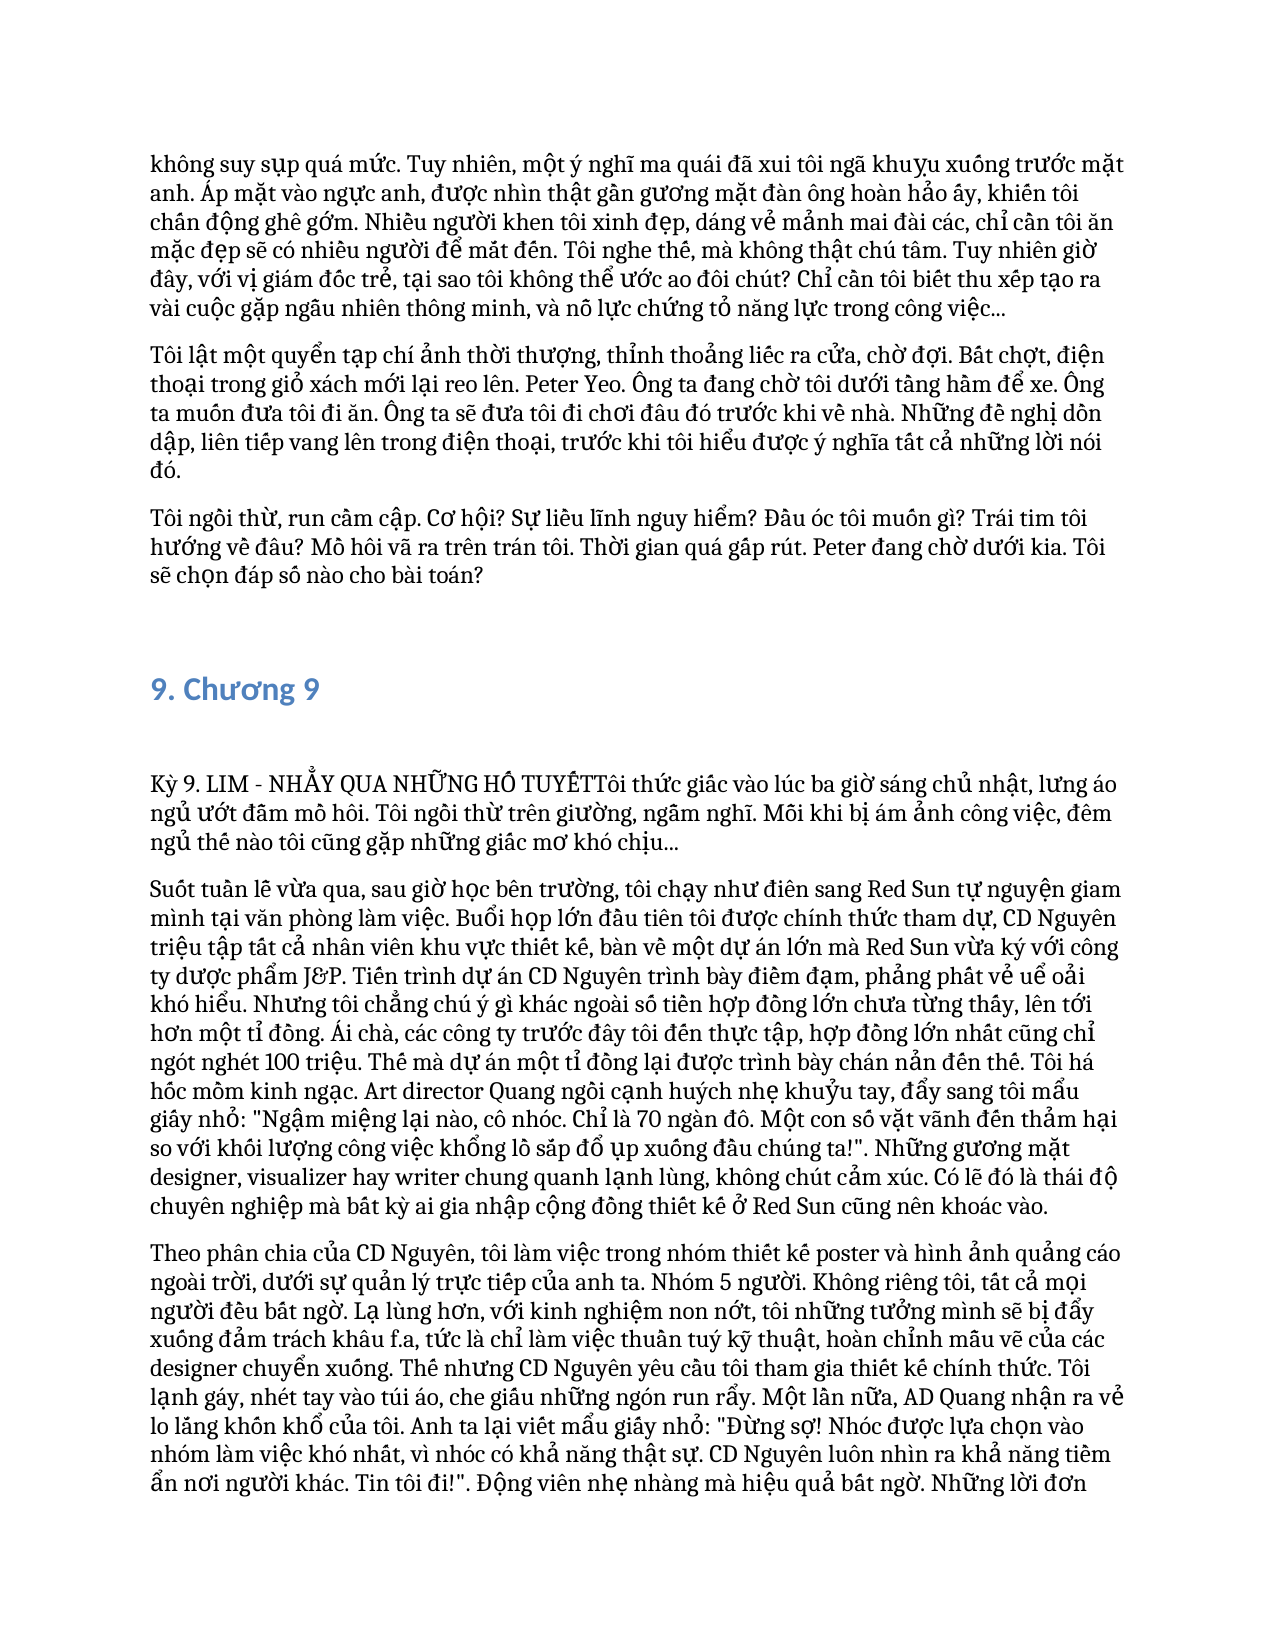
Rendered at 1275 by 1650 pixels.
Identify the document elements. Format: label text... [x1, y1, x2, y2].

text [150, 150, 1125, 322]
text Suốt tuần lễ vừa qua, sau giờ học bên trường, tôi chạy như điên sang Red Sun tự nguyện giam mình tại văn phòng làm việc. Buổi họp lớn đầu tiên tôi được chính thức tham dự, CD Nguyên triệu tập tất cả nhân viên khu vực thiết kế, bàn về một dự án lớn mà Red Sun vừa ký với công ty dược phẩm J&P. Tiến trình dự án CD Nguyên trình bày điềm đạm, phảng phất vẻ uể oải khó hiểu. Nhưng tôi chẳng chú ý gì khác ngoài số tiền hợp đồng lớn chưa từng thấy, lên tới hơn một tỉ đồng. Ái chà, các công ty trước đây tôi đến thực tập, hợp đồng lớn nhất cũng chỉ ngót nghét 100 triệu. Thế mà dự án một tỉ đồng lại được trình bày chán nản đến thế. Tôi há hốc mồm kinh ngạc. Art director Quang ngồi cạnh huých nhẹ khuỷu tay, đẩy sang tôi mẩu giấy nhỏ: "Ngậm miệng lại nào, cô nhóc. Chỉ là 70 ngàn đô. Một con số vặt vãnh đến thảm hại so với khối lượng công việc khổng lồ sắp đổ ụp xuống đầu chúng ta!". Những gương mặt designer, visualizer hay writer chung quanh lạnh lùng, không chút cảm xúc. Có lẽ đó là thái độ chuyên nghiệp mà bất kỳ ai gia nhập cộng đồng thiết kế ở Red Sun cũng nên khoác vào. [150, 875, 1125, 1220]
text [150, 1239, 1125, 1498]
text Kỳ 9. LIM - NHẲY QUA NHỮNG HỐ TUYẾTTôi thức giấc vào lúc ba giờ sáng chủ nhật, lưng áo ngủ ướt đẫm mồ hôi. Tôi ngồi thừ trên giường, ngẫm nghĩ. Mỗi khi bị ám ảnh công việc, đêm ngủ thế nào tôi cũng gặp những giấc mơ khó chịu... [150, 713, 1125, 857]
subtitle 9. Chương 9 [150, 668, 1125, 709]
text Tôi lật một quyển tạp chí ảnh thời thượng, thỉnh thoảng liếc ra cửa, chờ đợi. Bất chợt, điện thoại trong giỏ xách mới lại reo lên. Peter Yeo. Ông ta đang chờ tôi dưới tầng hầm để xe. Ông ta muốn đưa tôi đi ăn. Ông ta sẽ đưa tôi đi chơi đâu đó trước khi về nhà. Những đề nghị dồn dập, liên tiếp vang lên trong điện thoại, trước khi tôi hiểu được ý nghĩa tất cả những lời nói đó. [150, 341, 1125, 485]
text Tôi ngồi thừ, run cầm cập. Cơ hội? Sự liều lĩnh nguy hiểm? Đầu óc tôi muốn gì? Trái tim tôi hướng về đâu? Mồ hôi vã ra trên trán tôi. Thời gian quá gấp rút. Peter đang chờ dưới kia. Tôi sẽ chọn đáp số nào cho bài toán? [150, 504, 1125, 647]
